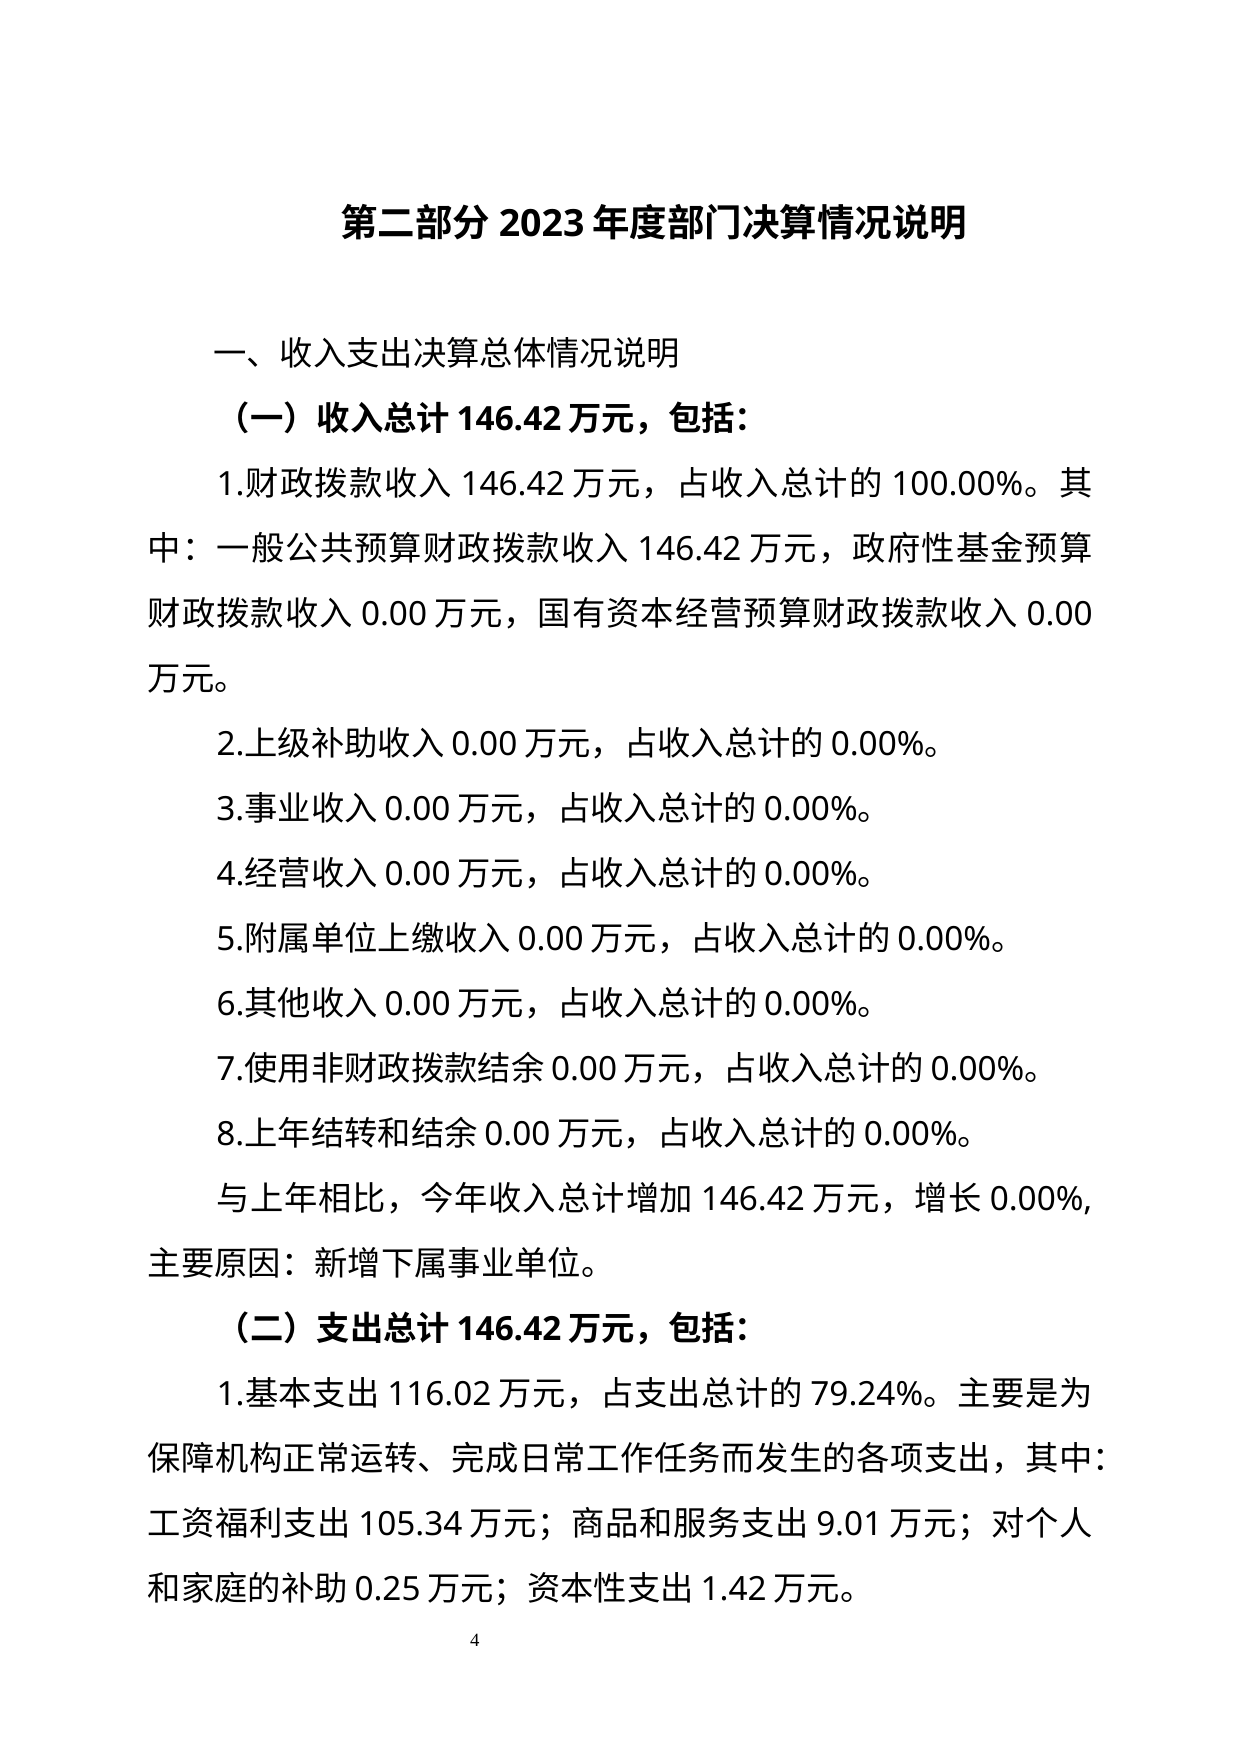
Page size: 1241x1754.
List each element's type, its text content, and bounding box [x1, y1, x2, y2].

text （一）收入总计146.42万元，包括： [148, 383, 1093, 448]
text 第二部分 2023年度部门决算情况说明 [148, 188, 1093, 253]
text 2.上级补助收入0.00万元，占收入总计的0.00%。 [148, 708, 1093, 773]
text （二）支出总计146.42万元，包括： [148, 1293, 1093, 1358]
text 1.基本支出116.02万元，占支出总计的79.24%。主要是为保障机构正常运转、完成日常工作任务而发生的各项支出，其中：工资福利支出105.34万元；商品和服务支出9.01万元；对个人和家庭的补助0.25万元；资本性支出1.42万元。 [148, 1358, 1093, 1618]
text 3.事业收入0.00万元，占收入总计的0.00%。 [148, 773, 1093, 838]
text 与上年相比，今年收入总计增加146.42万元，增长0.00%,主要原因：新增下属事业单位。 [148, 1163, 1093, 1293]
text 一、收入支出决算总体情况说明 [148, 318, 1093, 383]
text 1.财政拨款收入146.42万元，占收入总计的100.00%。其中：一般公共预算财政拨款收入146.42万元，政府性基金预算财政拨款收入0.00万元，国有资本经营预算财政拨款收入0.00万元。 [148, 448, 1093, 708]
text 6.其他收入0.00万元，占收入总计的0.00%。 [148, 968, 1093, 1033]
text 7.使用非财政拨款结余0.00万元，占收入总计的0.00%。 [148, 1033, 1093, 1098]
text 5.附属单位上缴收入0.00万元，占收入总计的0.00%。 [148, 903, 1093, 968]
text 4.经营收入0.00万元，占收入总计的0.00%。 [148, 838, 1093, 903]
text 8.上年结转和结余0.00万元，占收入总计的0.00%。 [148, 1098, 1093, 1163]
